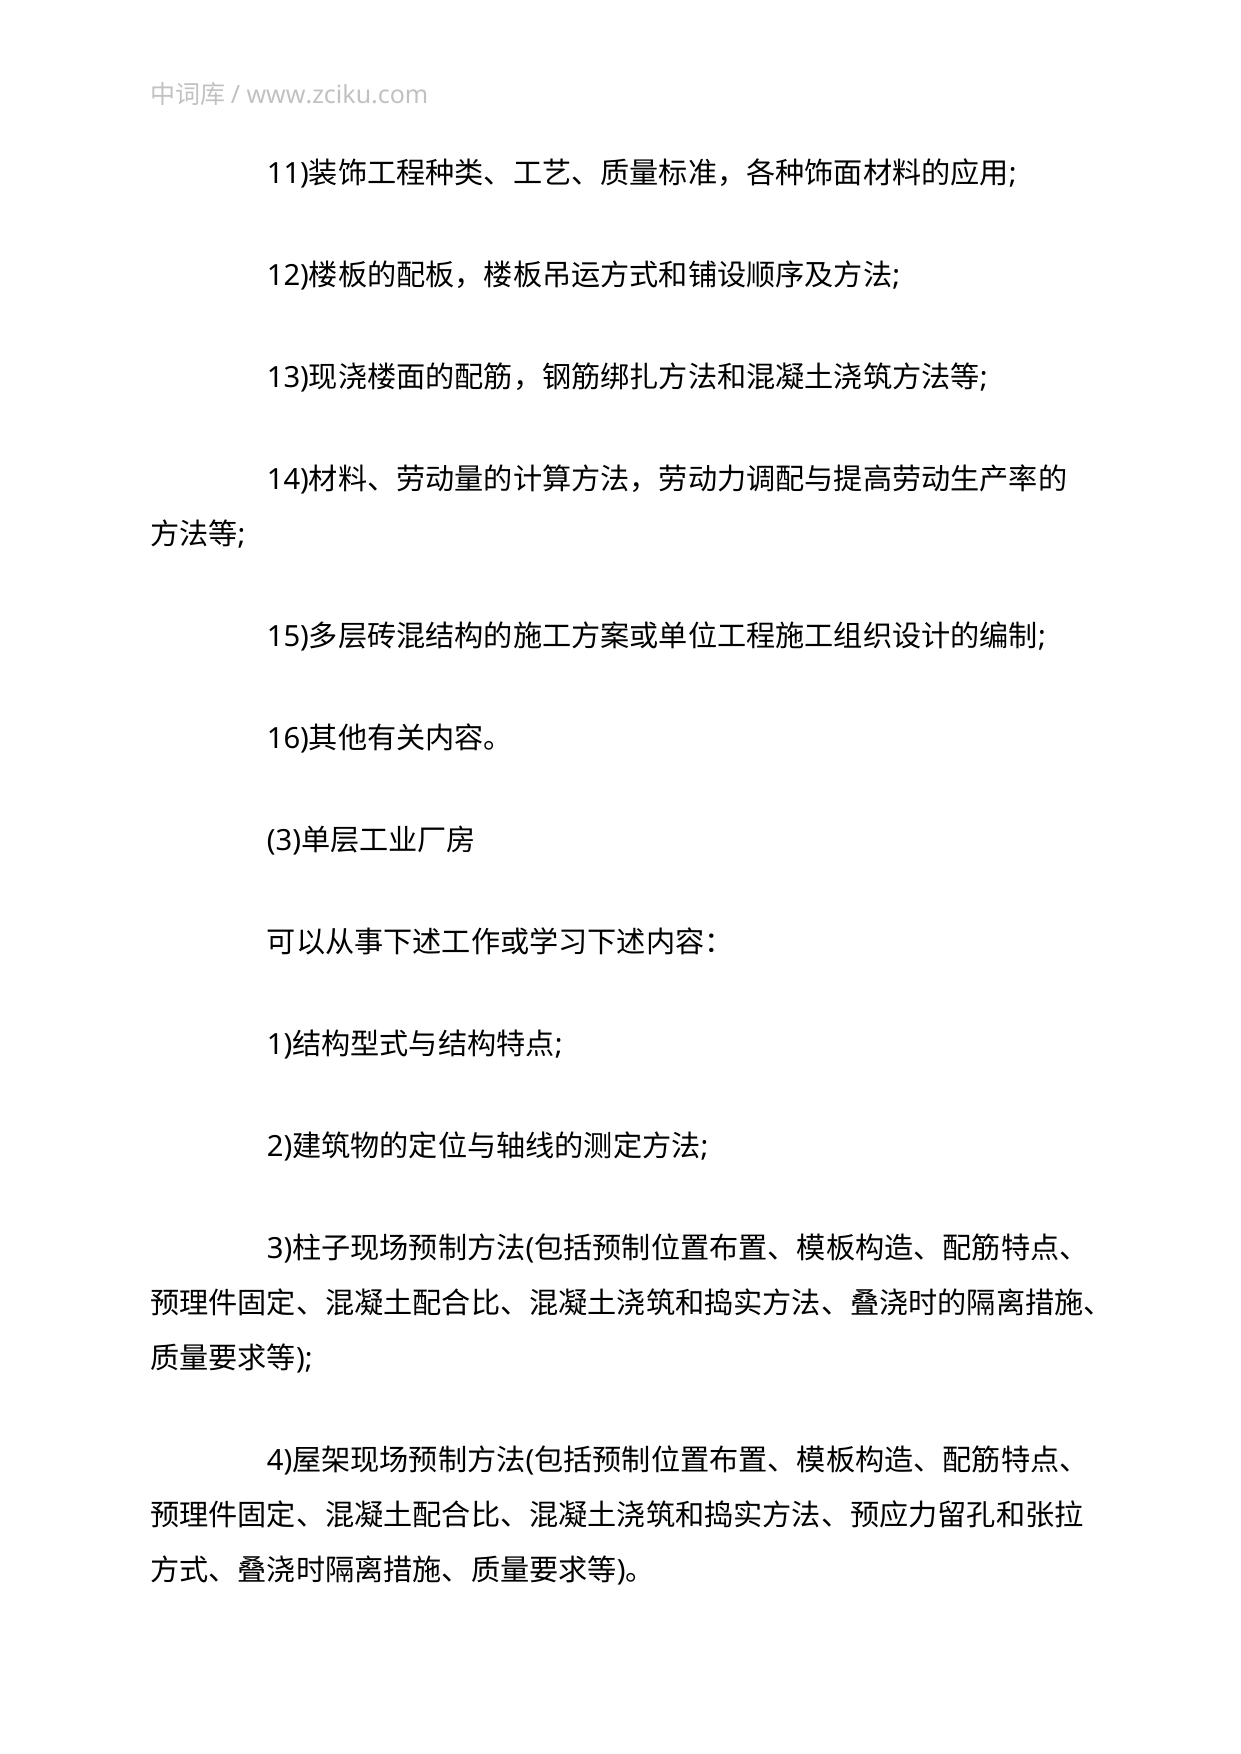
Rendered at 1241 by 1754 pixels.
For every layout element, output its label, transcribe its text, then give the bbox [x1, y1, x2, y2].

text 16)其他有关内容。 [150, 715, 1090, 757]
text 1)结构型式与结构特点; [150, 1021, 1090, 1063]
text 11)装饰工程种类、工艺、质量标准，各种饰面材料的应用; [150, 150, 1090, 192]
text 3)柱子现场预制方法(包括预制位置布置、模板构造、配筋特点、预理件固定、混凝土配合比、混凝土浇筑和捣实方法、叠浇时的隔离措施、质量要求等); [150, 1224, 1090, 1377]
text 14)材料、劳动量的计算方法，劳动力调配与提高劳动生产率的方法等; [150, 456, 1090, 553]
text (3)单层工业厂房 [150, 817, 1090, 859]
text 12)楼板的配板，楼板吊运方式和铺设顺序及方法; [150, 252, 1090, 294]
text 4)屋架现场预制方法(包括预制位置布置、模板构造、配筋特点、预理件固定、混凝土配合比、混凝土浇筑和捣实方法、预应力留孔和张拉方式、叠浇时隔离措施、质量要求等)。 [150, 1436, 1090, 1589]
text 可以从事下述工作或学习下述内容： [150, 919, 1090, 961]
text 15)多层砖混结构的施工方案或单位工程施工组织设计的编制; [150, 613, 1090, 655]
text 2)建筑物的定位与轴线的测定方法; [150, 1123, 1090, 1165]
text 13)现浇楼面的配筋，钢筋绑扎方法和混凝土浇筑方法等; [150, 354, 1090, 396]
